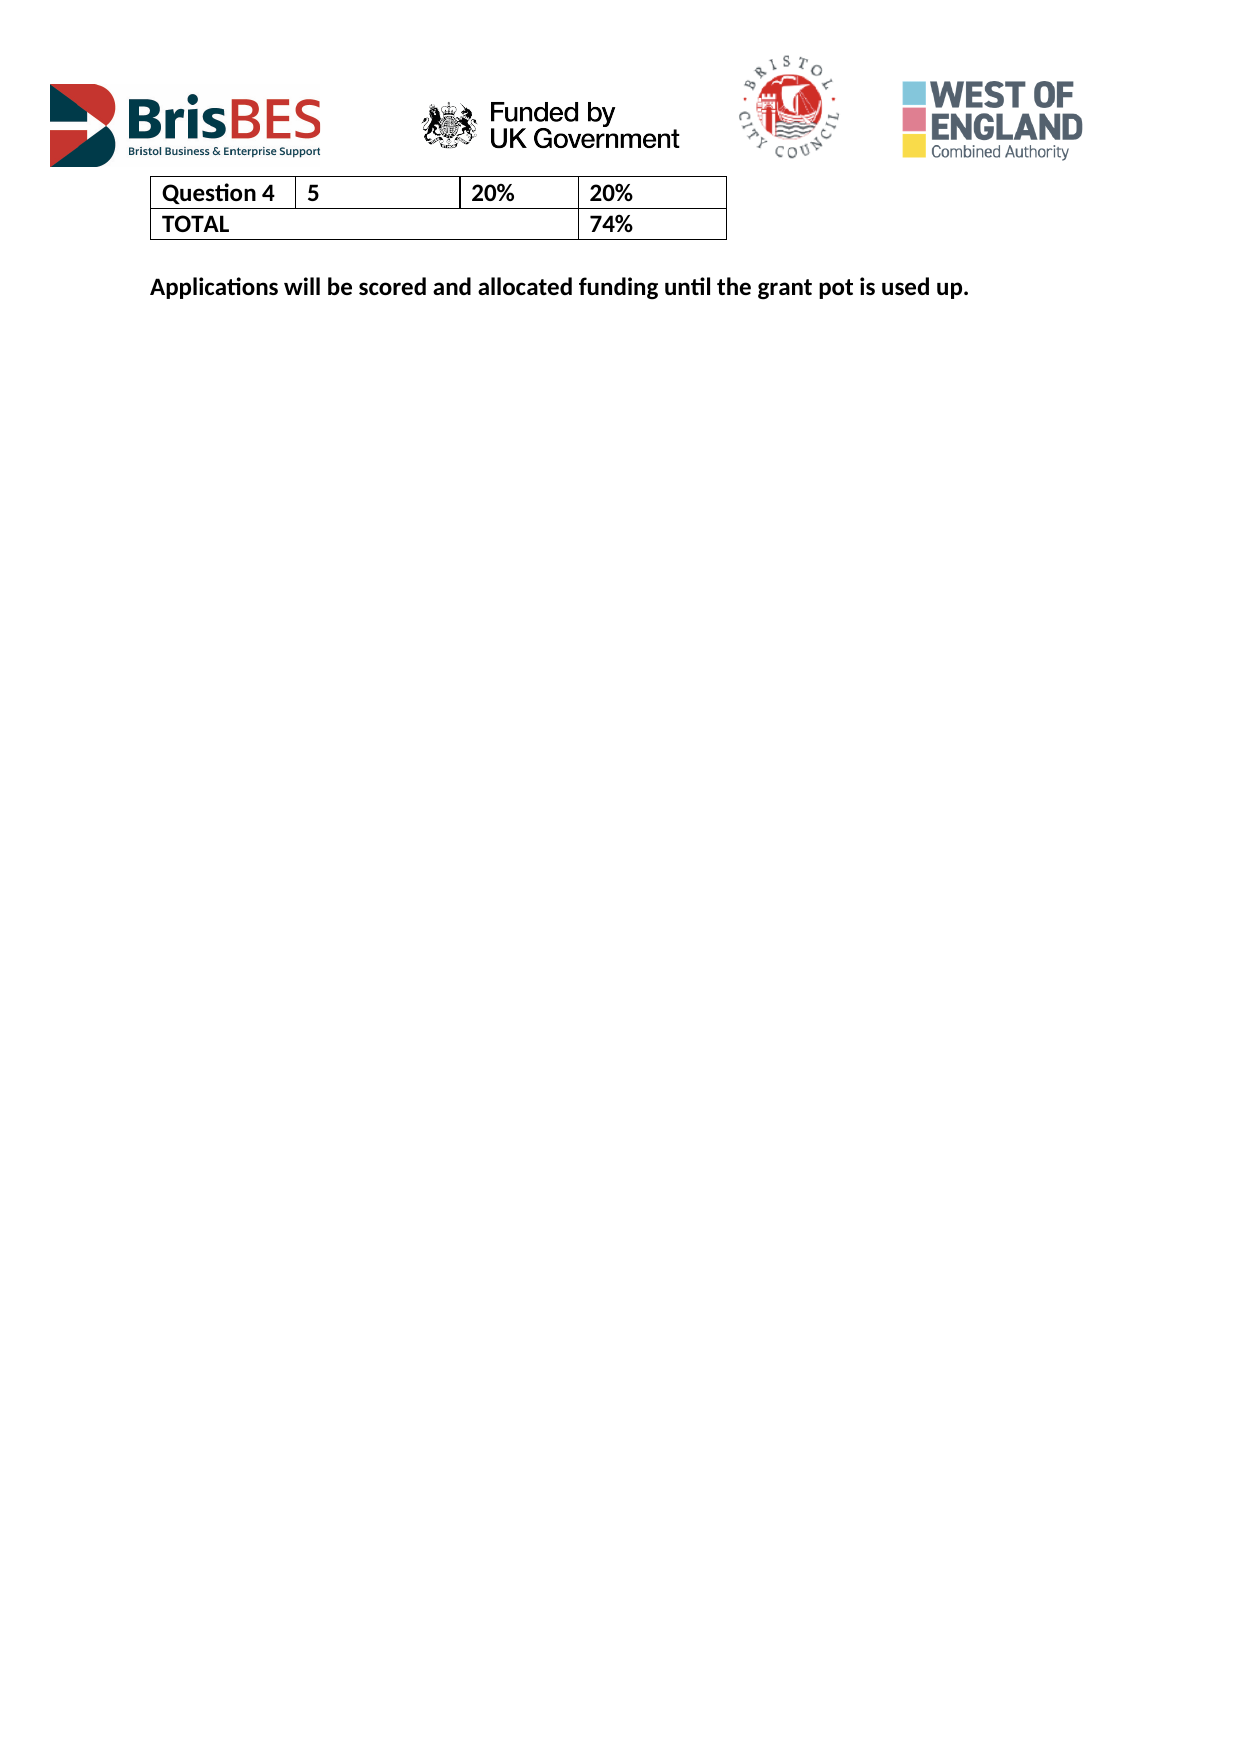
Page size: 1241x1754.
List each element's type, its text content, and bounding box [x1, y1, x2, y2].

table_cell TOTAL [151, 209, 578, 239]
table_cell 5 [296, 177, 459, 207]
text Applications will be scored and allocated funding until the grant pot is used up. [150, 271, 1090, 301]
picture [890, 75, 1091, 176]
table_cell Question 4 [151, 177, 295, 207]
table_cell 74% [579, 209, 726, 239]
table_cell 20% [461, 177, 578, 207]
table_cell 20% [579, 177, 726, 207]
picture [415, 96, 686, 155]
picture [50, 84, 321, 167]
picture [718, 48, 870, 170]
